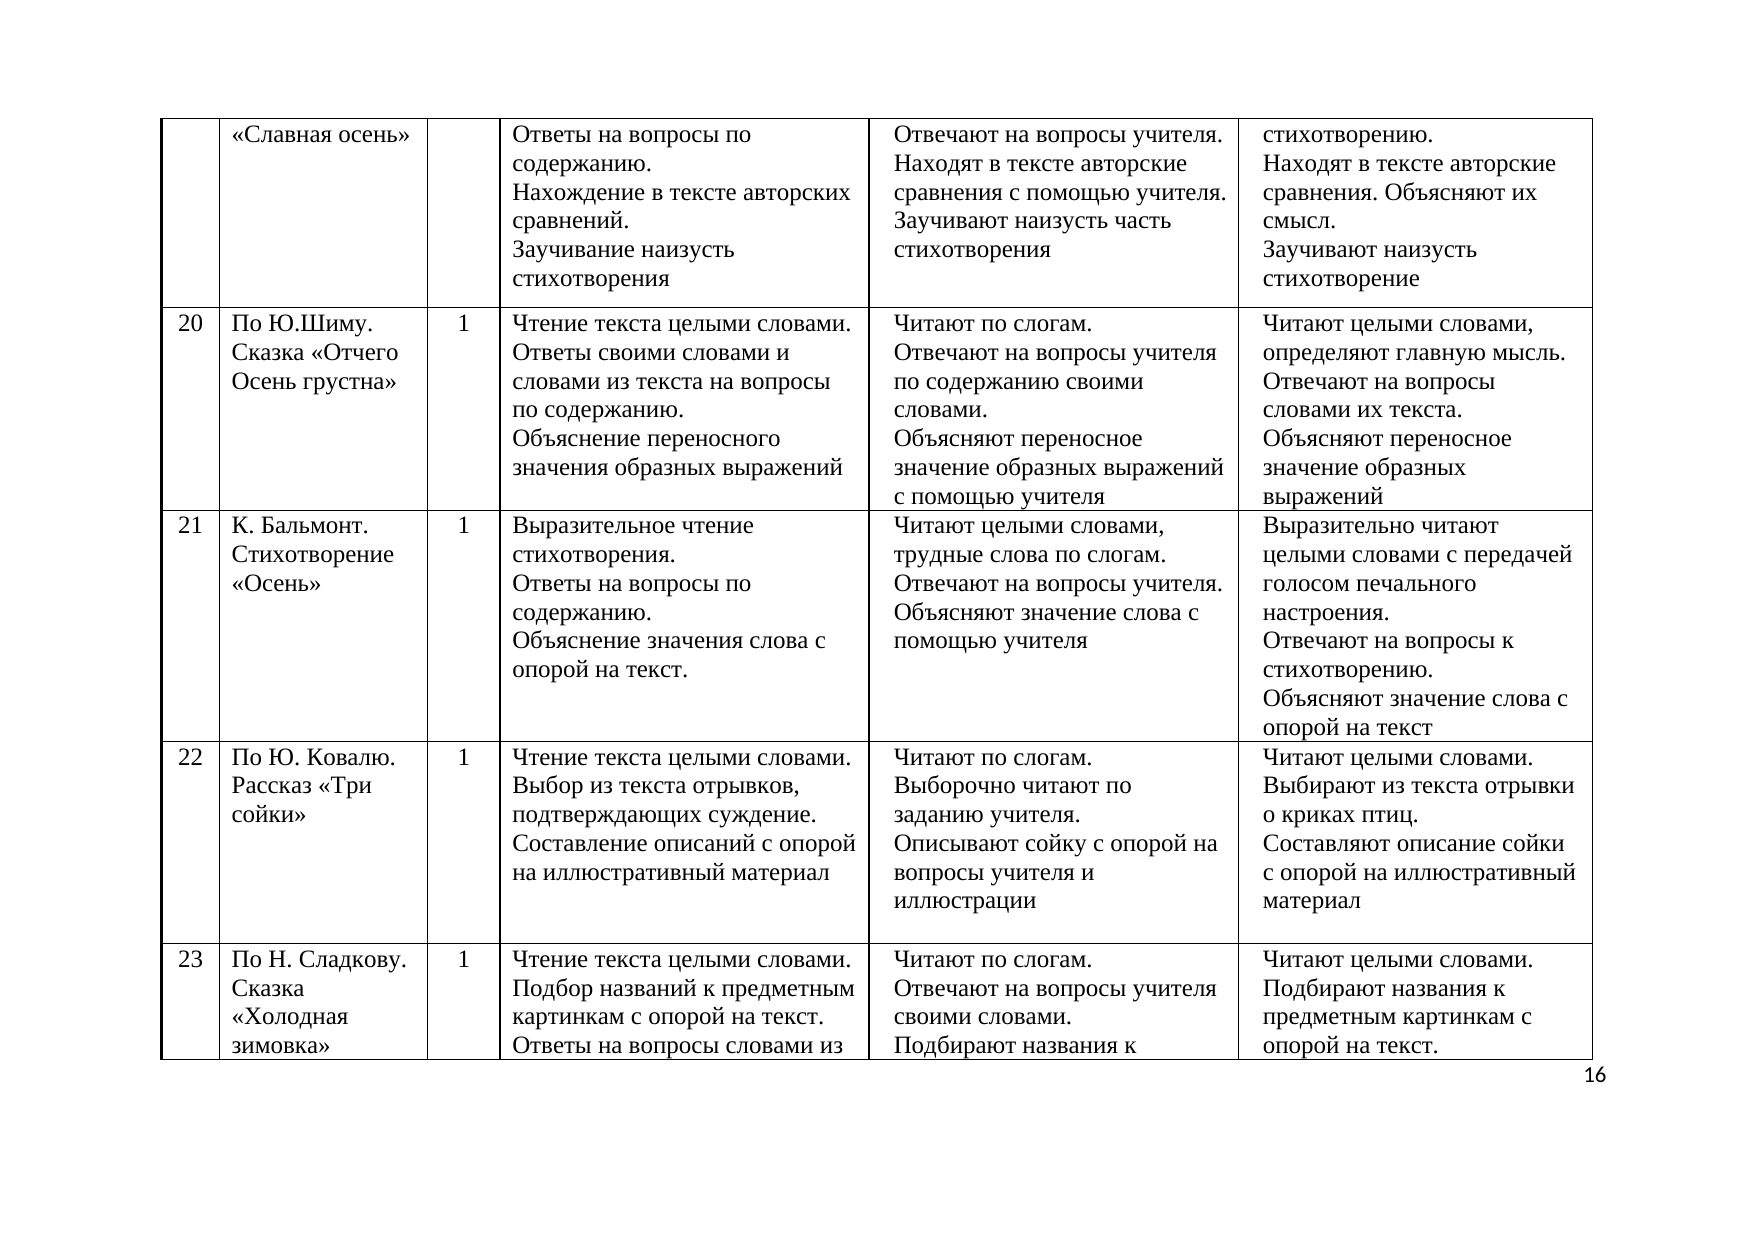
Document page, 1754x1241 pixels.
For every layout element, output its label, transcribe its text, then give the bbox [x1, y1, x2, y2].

table_cell 1 [428, 119, 499, 307]
table_cell Читают по слогам. Отвечают на вопросы учителя по содержанию своими словами. Объясняют переносное значение образных выражений с помощью учителя [870, 308, 1238, 509]
table_cell 19 [163, 119, 219, 307]
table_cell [501, 119, 868, 307]
table_cell По Ю.Шиму. Сказка «Отчего Осень грустна» [220, 308, 427, 509]
table_cell Читают по слогам. Выборочно читают по заданию учителя. Описывают сойку с опорой на вопросы учителя и иллюстрации [870, 742, 1238, 943]
table_cell Чтение текста целыми словами. Выбор из текста отрывков, подтверждающих суждение. Составление описаний с опорой на иллюстративный материал [501, 742, 868, 943]
table_cell Читают целыми словами, трудные слова по слогам. Отвечают на вопросы учителя. Объясняют значение слова с помощью учителя [870, 511, 1238, 741]
table_cell Читают целыми словами, определяют главную мысль. Отвечают на вопросы словами их текста. Объясняют переносное значение образных выражений [1239, 308, 1592, 509]
table_cell Выразительно читают целыми словами с передачей голосом печального настроения. Отвечают на вопросы к стихотворению. Объясняют значение слова с опорой на текст [1239, 511, 1592, 741]
table_cell 1 [428, 944, 499, 1059]
table_cell Читают целыми словами. Выбирают из текста отрывки о криках птиц. Составляют описание сойки с опорой на иллюстративный материал [1239, 742, 1592, 943]
table_cell 23 [163, 944, 219, 1059]
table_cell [1239, 119, 1592, 307]
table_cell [870, 119, 1238, 307]
table_cell Чтение текста целыми словами. Ответы своими словами и словами из текста на вопросы по содержанию. Объяснение переносного значения образных выражений [501, 308, 868, 509]
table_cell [220, 944, 427, 1059]
table_cell 1 [428, 511, 499, 741]
table_cell Выразительное чтение стихотворения. Ответы на вопросы по содержанию. Объяснение значения слова с опорой на текст. [501, 511, 868, 741]
table_cell К. Бальмонт. Стихотворение «Осень» [220, 511, 427, 741]
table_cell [1239, 944, 1592, 1059]
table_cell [501, 944, 868, 1059]
table_cell 21 [163, 511, 219, 741]
table_cell 20 [163, 308, 219, 509]
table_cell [220, 119, 427, 307]
table_cell 1 [428, 742, 499, 943]
table_cell 1 [428, 308, 499, 509]
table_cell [870, 944, 1238, 1059]
table_cell 22 [163, 742, 219, 943]
table_cell По Ю. Ковалю. Рассказ «Три сойки» [220, 742, 427, 943]
